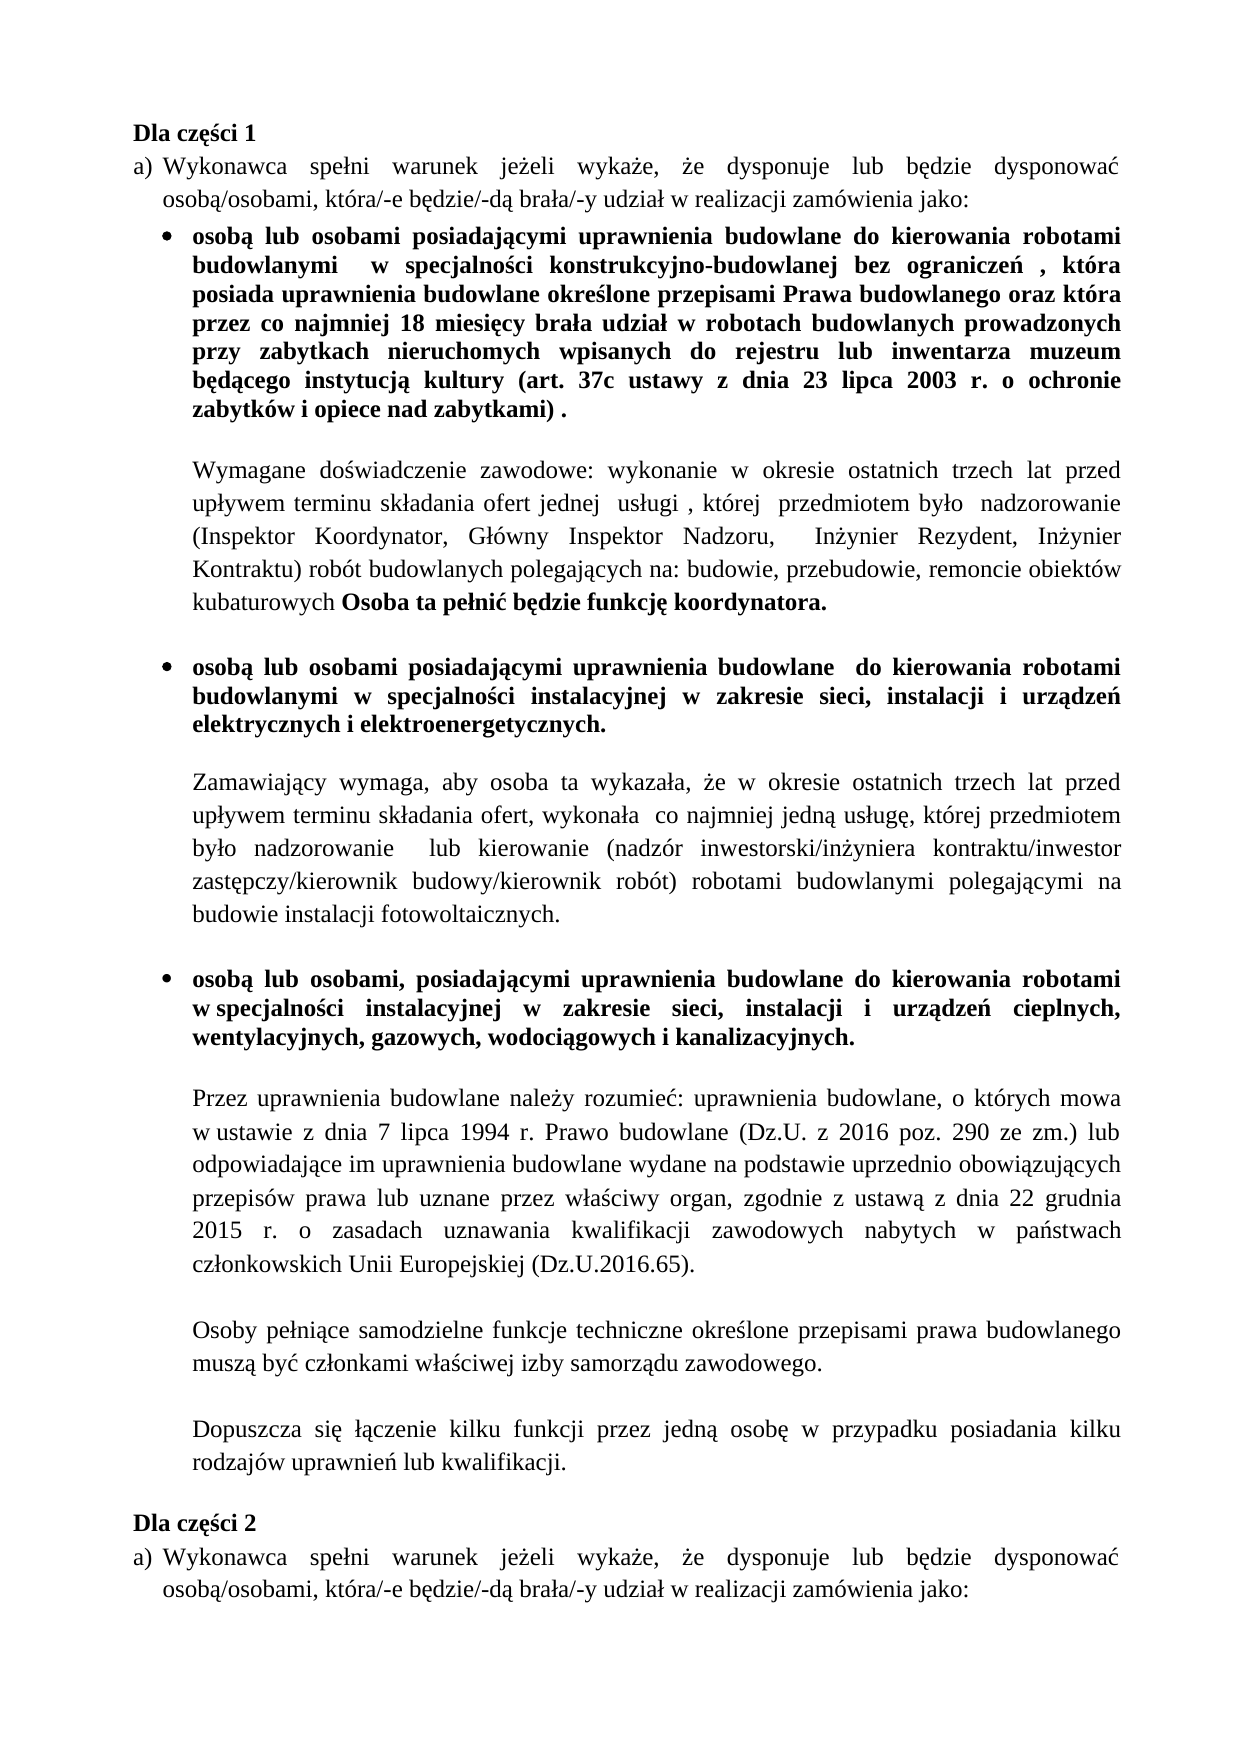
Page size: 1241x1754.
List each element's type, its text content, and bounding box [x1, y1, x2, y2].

list Wymagane doświadczenie zawodowe: wykonanie w okresie ostatnich trzech lat przed upływem terminu składania ofert jednej usługi , której przedmiotem było nadzorowanie (Inspektor Koordynator, Główny Inspektor Nadzoru, Inżynier Rezydent, Inżynier Kontraktu) robót budowlanych polegających na: budowie, przebudowie, remoncie obiektów kubaturowych Osoba ta pełnić będzie funkcję koordynatora. [192, 455, 1122, 616]
list Zamawiający wymaga, aby osoba ta wykazała, że w okresie ostatnich trzech lat przed upływem terminu składania ofert, wykonała co najmniej jedną usługę, której przedmiotem było nadzorowanie lub kierowanie (nadzór inwestorski/inżyniera kontraktu/inwestor zastępczy/kierownik budowy/kierownik robót) robotami budowlanymi polegającymi na budowie instalacji fotowoltaicznych. [192, 767, 1122, 928]
list Osoby pełniące samodzielne funkcje techniczne określone przepisami prawa budowlanego muszą być członkami właściwej izby samorządu zawodowego. [192, 1315, 1122, 1376]
text Dla części 1 [133, 118, 1120, 147]
list osobą lub osobami posiadającymi uprawnienia budowlane do kierowania robotami budowlanymi w specjalności instalacyjnej w zakresie sieci, instalacji i urządzeń elektrycznych i elektroenergetycznych. [162, 652, 1122, 738]
list Przez uprawnienia budowlane należy rozumieć: uprawnienia budowlane, o których mowa w ustawie z dnia 7 lipca 1994 r. Prawo budowlane (Dz.U. z 2016 poz. 290 ze zm.) lub odpowiadające im uprawnienia budowlane wydane na podstawie uprzednio obowiązujących przepisów prawa lub uznane przez właściwy organ, zgodnie z ustawą z dnia 22 grudnia 2015 r. o zasadach uznawania kwalifikacji zawodowych nabytych w państwach członkowskich Unii Europejskiej (Dz.U.2016.65). [192, 1083, 1122, 1277]
list osobą lub osobami, posiadającymi uprawnienia budowlane do kierowania robotami w specjalności instalacyjnej w zakresie sieci, instalacji i urządzeń cieplnych, wentylacyjnych, gazowych, wodociągowych i kanalizacyjnych. [162, 964, 1122, 1051]
list Wykonawca spełni warunek jeżeli wykaże, że dysponuje lub będzie dysponować osobą/osobami, która/-e będzie/-dą brała/-y udział w realizacji zamówienia jako: [133, 1542, 1120, 1603]
list Dopuszcza się łączenie kilku funkcji przez jedną osobę w przypadku posiadania kilku rodzajów uprawnień lub kwalifikacji. [192, 1414, 1122, 1476]
list osobą lub osobami posiadającymi uprawnienia budowlane do kierowania robotami budowlanymi w specjalności konstrukcyjno-budowlanej bez ograniczeń , która posiada uprawnienia budowlane określone przepisami Prawa budowlanego oraz która przez co najmniej 18 miesięcy brała udział w robotach budowlanych prowadzonych przy zabytkach nieruchomych wpisanych do rejestru lub inwentarza muzeum będącego instytucją kultury (art. 37c ustawy z dnia 23 lipca 2003 r. o ochronie zabytków i opiece nad zabytkami) . [162, 221, 1122, 423]
text Dla części 2 [133, 1508, 1120, 1537]
list Wykonawca spełni warunek jeżeli wykaże, że dysponuje lub będzie dysponować osobą/osobami, która/-e będzie/-dą brała/-y udział w realizacji zamówienia jako: [133, 151, 1120, 213]
